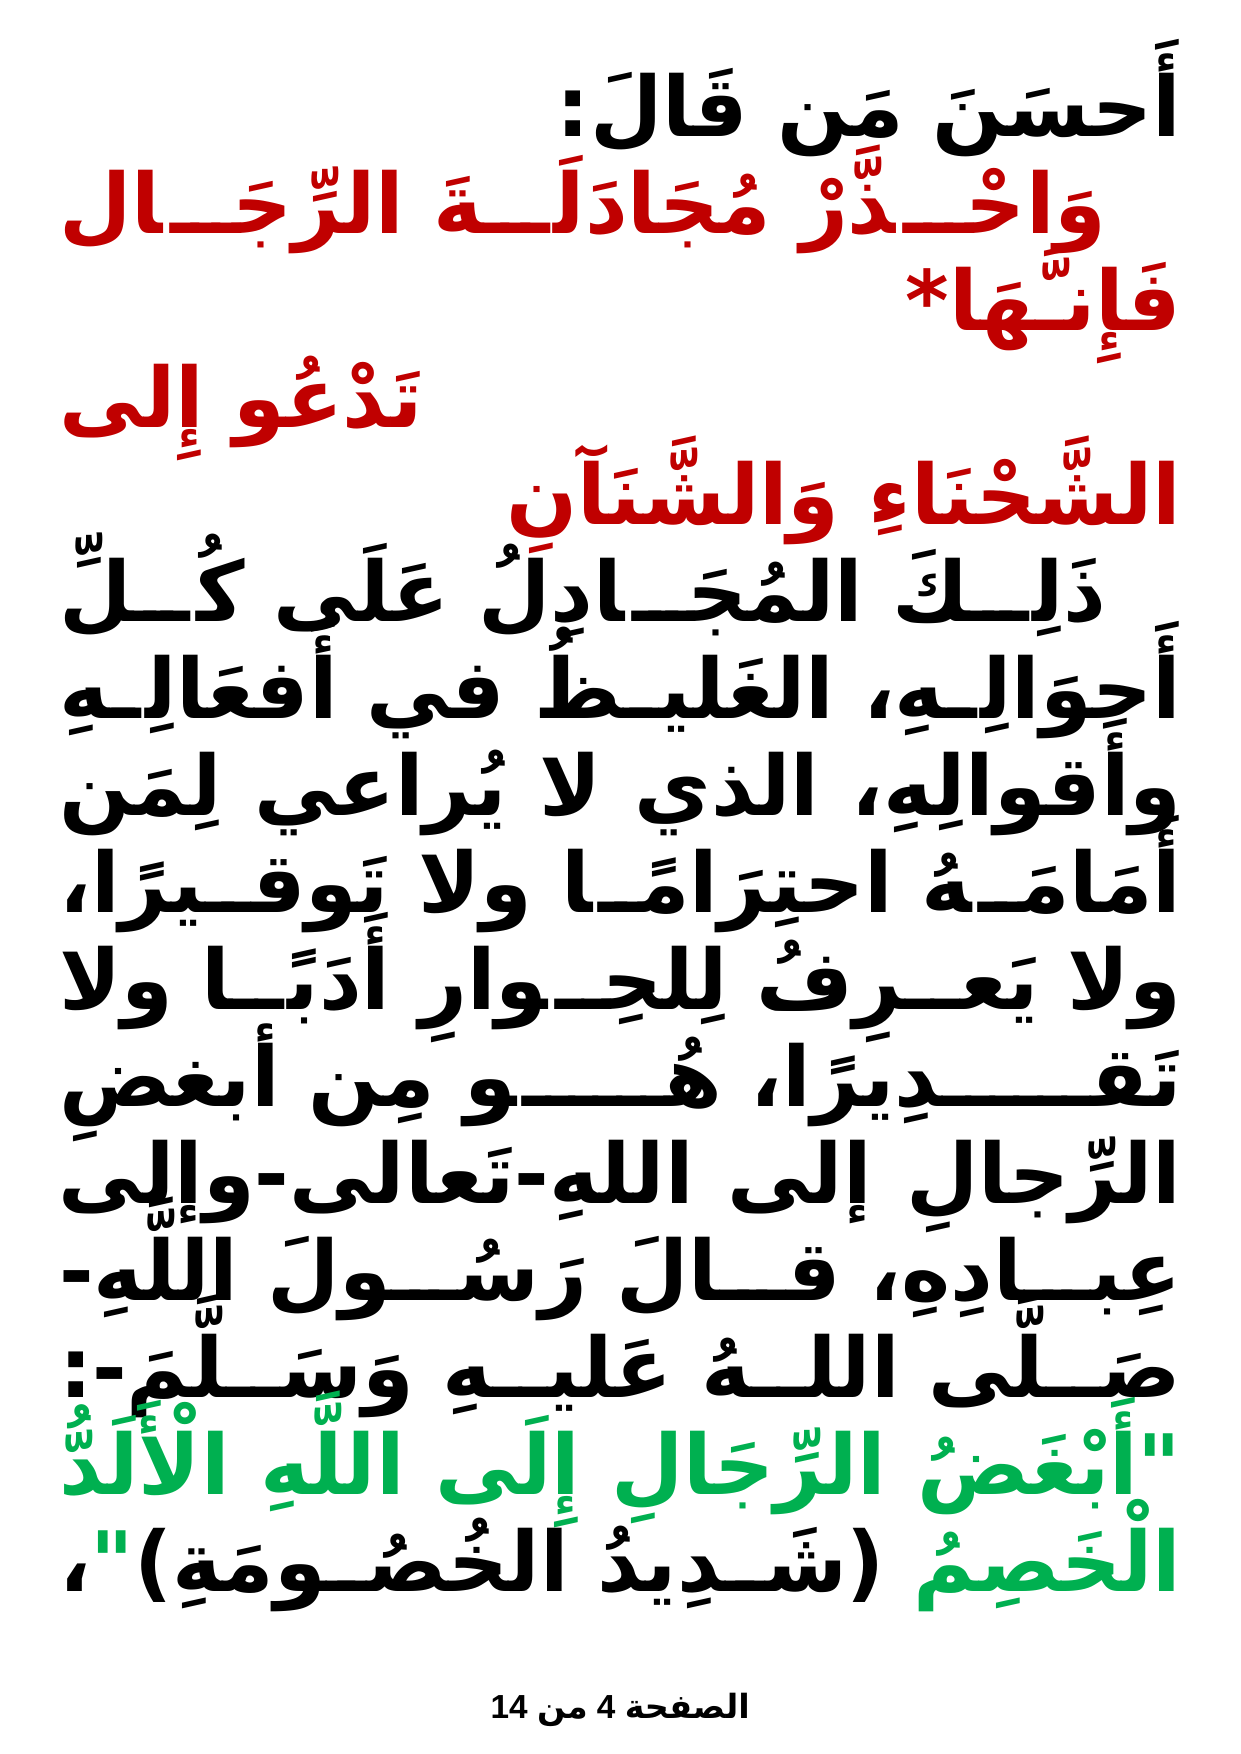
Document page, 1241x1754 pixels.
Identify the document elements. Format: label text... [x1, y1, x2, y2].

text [59, 544, 1181, 1611]
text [59, 59, 1181, 156]
text ‌وَاحْذَّرْ ‌مُجَادَلَةَ ‌الرِّجَال فَإِنـَّهَا* [59, 156, 1181, 350]
text تَدْعُو إِلى الشَّحْنَاءِ وَالشَّنَآنِ [59, 350, 1181, 544]
